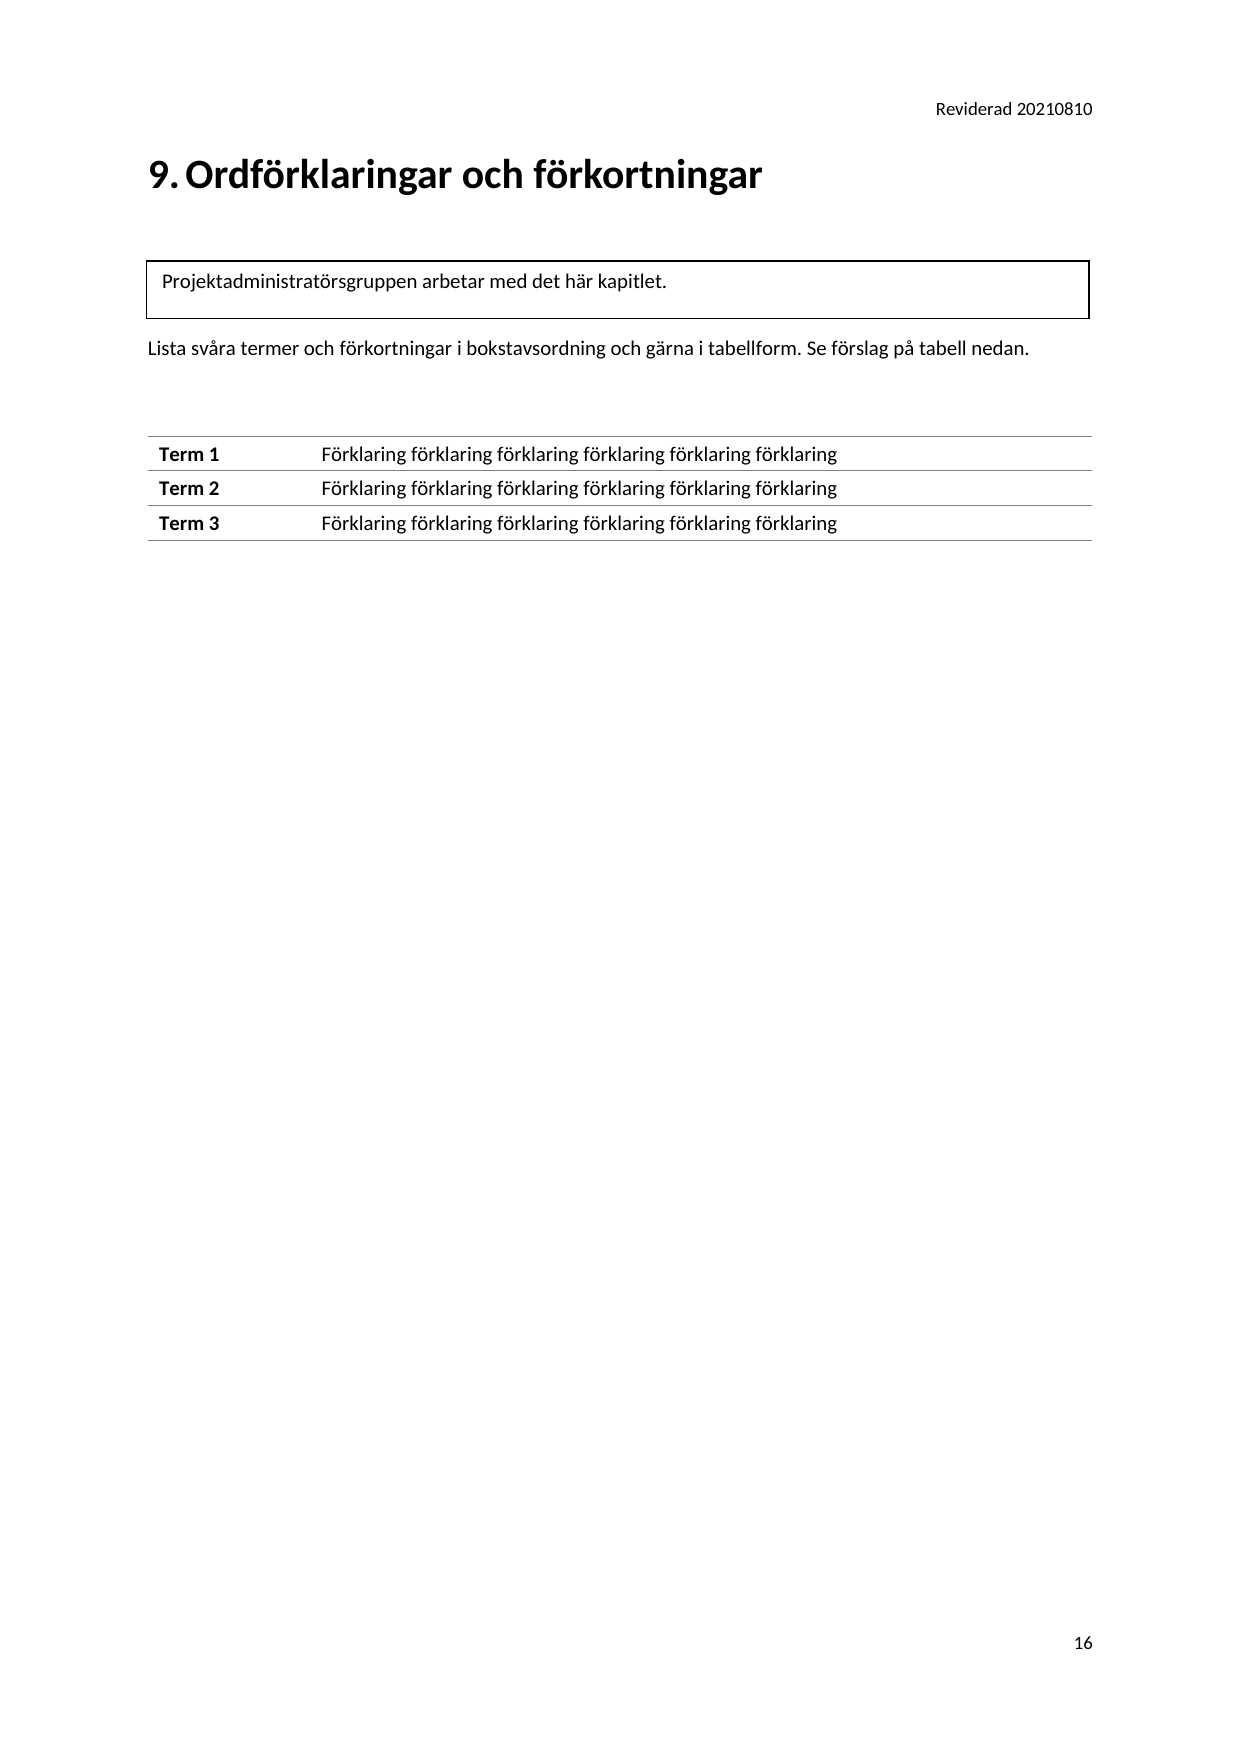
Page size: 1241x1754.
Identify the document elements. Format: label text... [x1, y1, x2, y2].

table_cell Förklaring förklaring förklaring förklaring förklaring förklaring [310, 506, 1092, 540]
subtitle Ordförklaringar och förkortningar [148, 148, 1092, 198]
table_header Term 1 [148, 437, 310, 470]
table_header Förklaring förklaring förklaring förklaring förklaring förklaring [310, 437, 1092, 470]
table_cell Förklaring förklaring förklaring förklaring förklaring förklaring [310, 471, 1092, 505]
text Lista svåra termer och förkortningar i bokstavsordning och gärna i tabellform. Se förslag på tabell nedan. [148, 252, 1092, 360]
table_cell Term 2 [148, 471, 310, 505]
table_cell Term 3 [148, 506, 310, 540]
